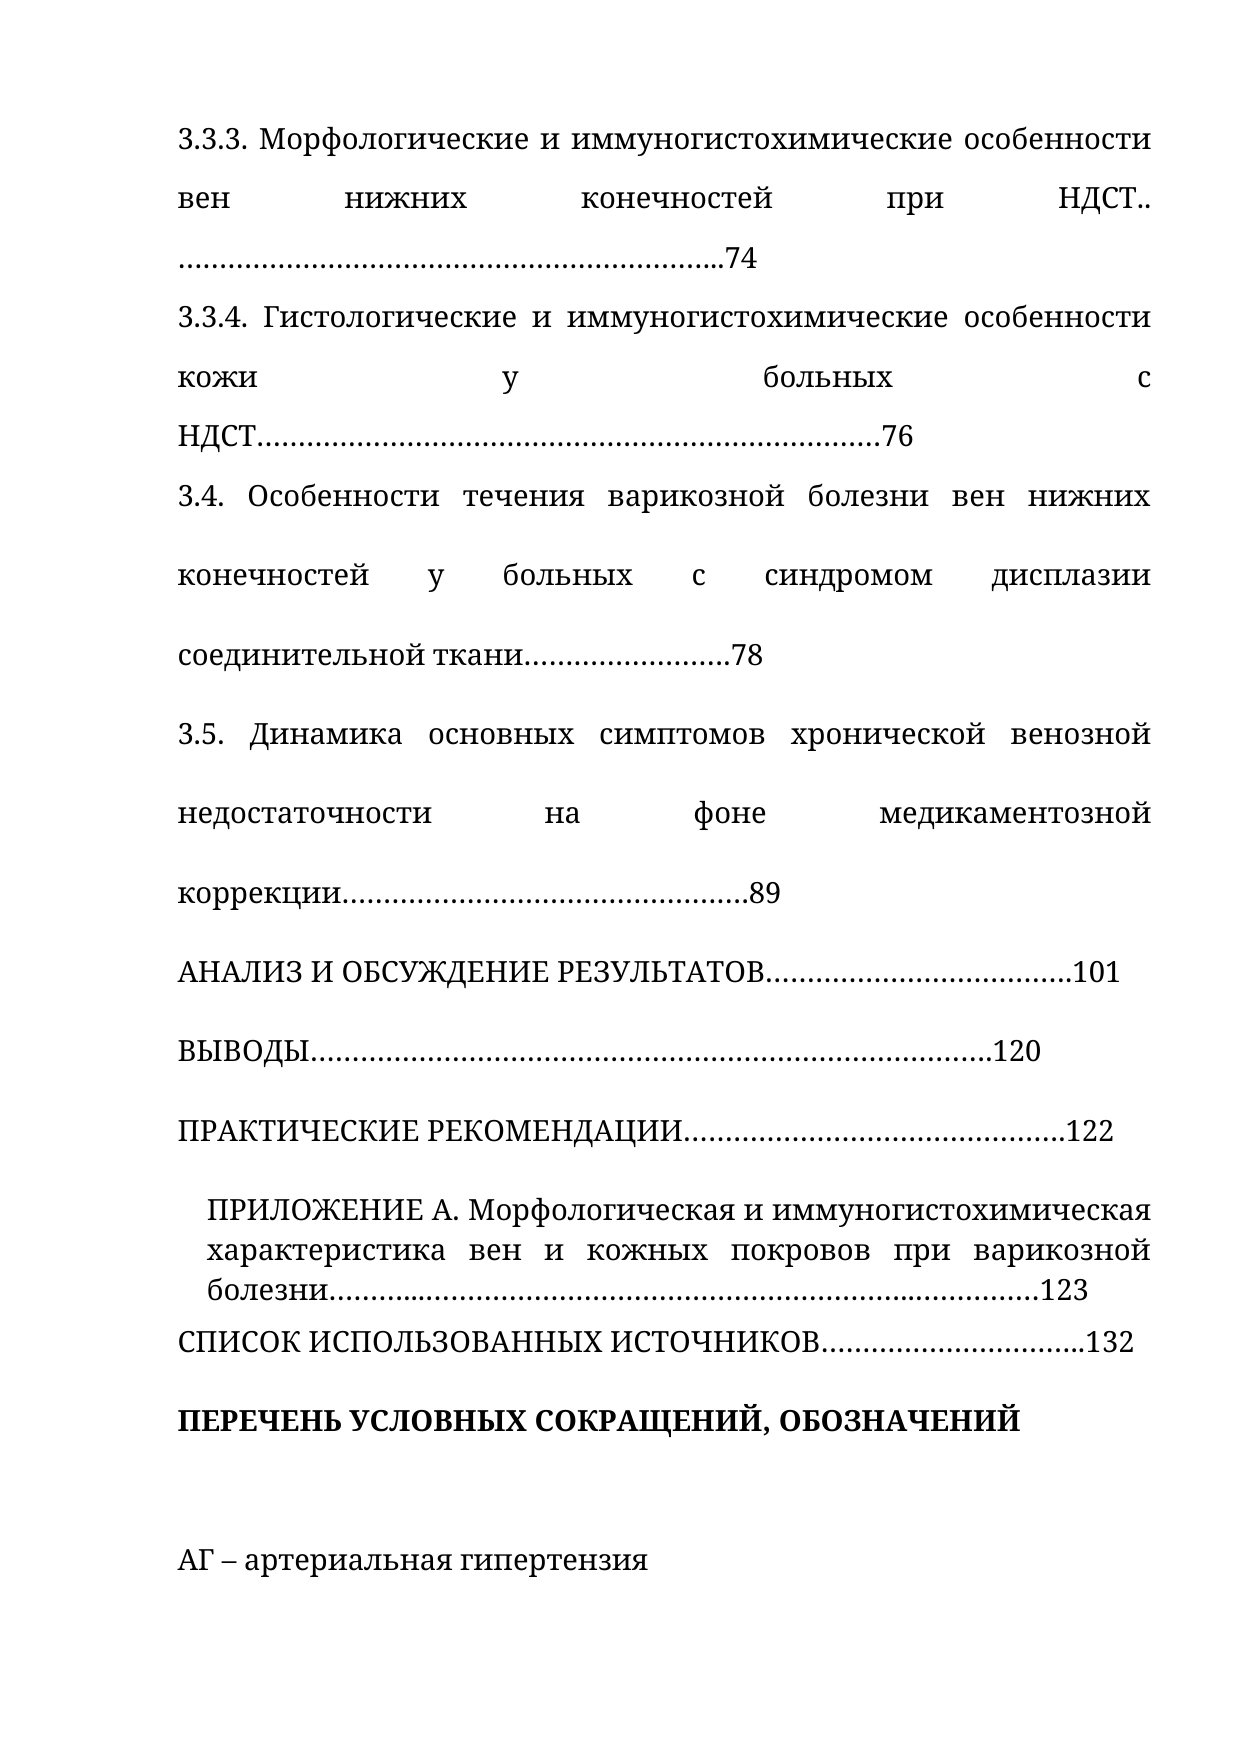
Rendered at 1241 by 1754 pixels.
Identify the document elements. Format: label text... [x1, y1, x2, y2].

text ВЫВОДЫ……………………………………………………………………….120 [177, 1031, 1152, 1070]
text ПРАКТИЧЕСКИЕ РЕКОМЕНДАЦИИ……………………………………….122 [177, 1110, 1152, 1150]
text 3.4. Особенности течения варикозной болезни вен нижних конечностей у больных с синдромом дисплазии соединительной ткани…………………….78 [177, 475, 1152, 673]
text АГ – артериальная гипертензия [177, 1539, 1152, 1579]
text ПЕРЕЧЕНЬ УСЛОВНЫХ СОКРАЩЕНИЙ, ОБОЗНАЧЕНИЙ [177, 1400, 1152, 1440]
text СПИСОК ИСПОЛЬЗОВАННЫХ ИСТОЧНИКОВ…………………………..132 [177, 1321, 1152, 1361]
text 3.5. Динамика основных симптомов хронической венозной недостаточности на фоне медикаментозной коррекции………………………………………….89 [177, 713, 1152, 912]
text 3.3.3. Морфологические и иммуногистохимические особенности вен нижних конечностей при НДСТ..………………………………………………………...74 [177, 118, 1152, 277]
text 3.3.4. Гистологические и иммуногистохимические особенности кожи у больных с НДСТ…………………………………………………………………76 [177, 297, 1152, 455]
text ПРИЛОЖЕНИЕ А. Морфологическая и иммуногистохимическая характеристика вен и кожных покровов при варикозной болезни………...…………………………………………………..……………123 [207, 1189, 1152, 1308]
text АНАЛИЗ И ОБСУЖДЕНИЕ РЕЗУЛЬТАТОВ……………………………….101 [177, 951, 1152, 991]
